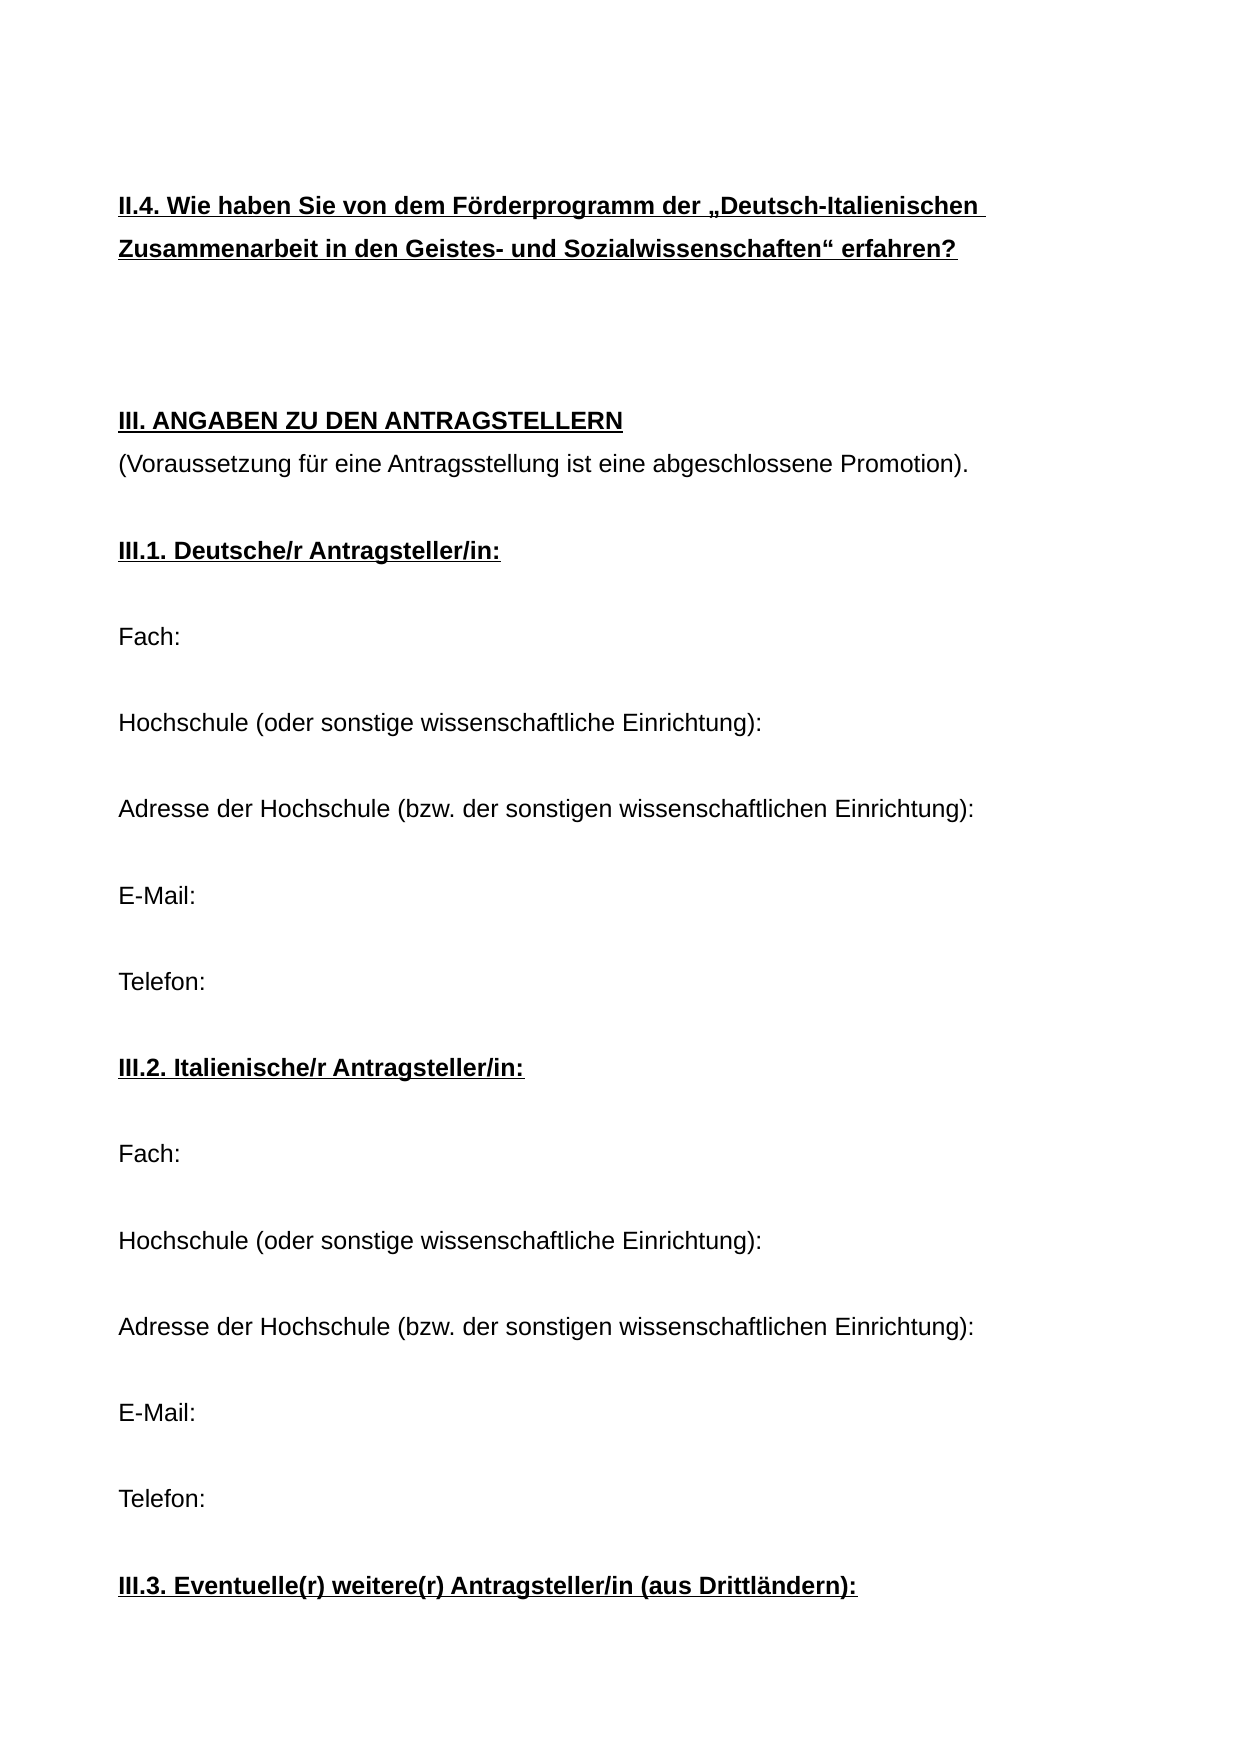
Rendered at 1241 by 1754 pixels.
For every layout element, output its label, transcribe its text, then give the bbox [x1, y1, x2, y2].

text III.3. Eventuelle(r) weitere(r) Antragsteller/in (aus Drittländern): [118, 1571, 1122, 1599]
text (Voraussetzung für eine Antragsstellung ist eine abgeschlossene Promotion). [118, 449, 1122, 478]
text Telefon: [118, 1484, 1122, 1513]
text Fach: [118, 622, 1122, 651]
text E-Mail: [118, 881, 1122, 909]
text Fach: [118, 1139, 1122, 1168]
text E-Mail: [118, 1398, 1122, 1427]
text Hochschule (oder sonstige wissenschaftliche Einrichtung): [118, 1226, 1122, 1254]
text II.4. Wie haben Sie von dem Förderprogramm der „Deutsch-Italienischen Zusammenarbeit in den Geistes- und Sozialwissenschaften“ erfahren? [118, 191, 1122, 263]
text Adresse der Hochschule (bzw. der sonstigen wissenschaftlichen Einrichtung): [118, 794, 1122, 823]
text Telefon: [118, 967, 1122, 996]
text III.1. Deutsche/r Antragsteller/in: [118, 536, 1122, 564]
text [118, 1312, 1122, 1341]
text Hochschule (oder sonstige wissenschaftliche Einrichtung): [118, 708, 1122, 737]
text III. ANGABEN ZU DEN ANTRAGSTELLERN [118, 406, 1122, 435]
text III.2. Italienische/r Antragsteller/in: [118, 1053, 1122, 1082]
